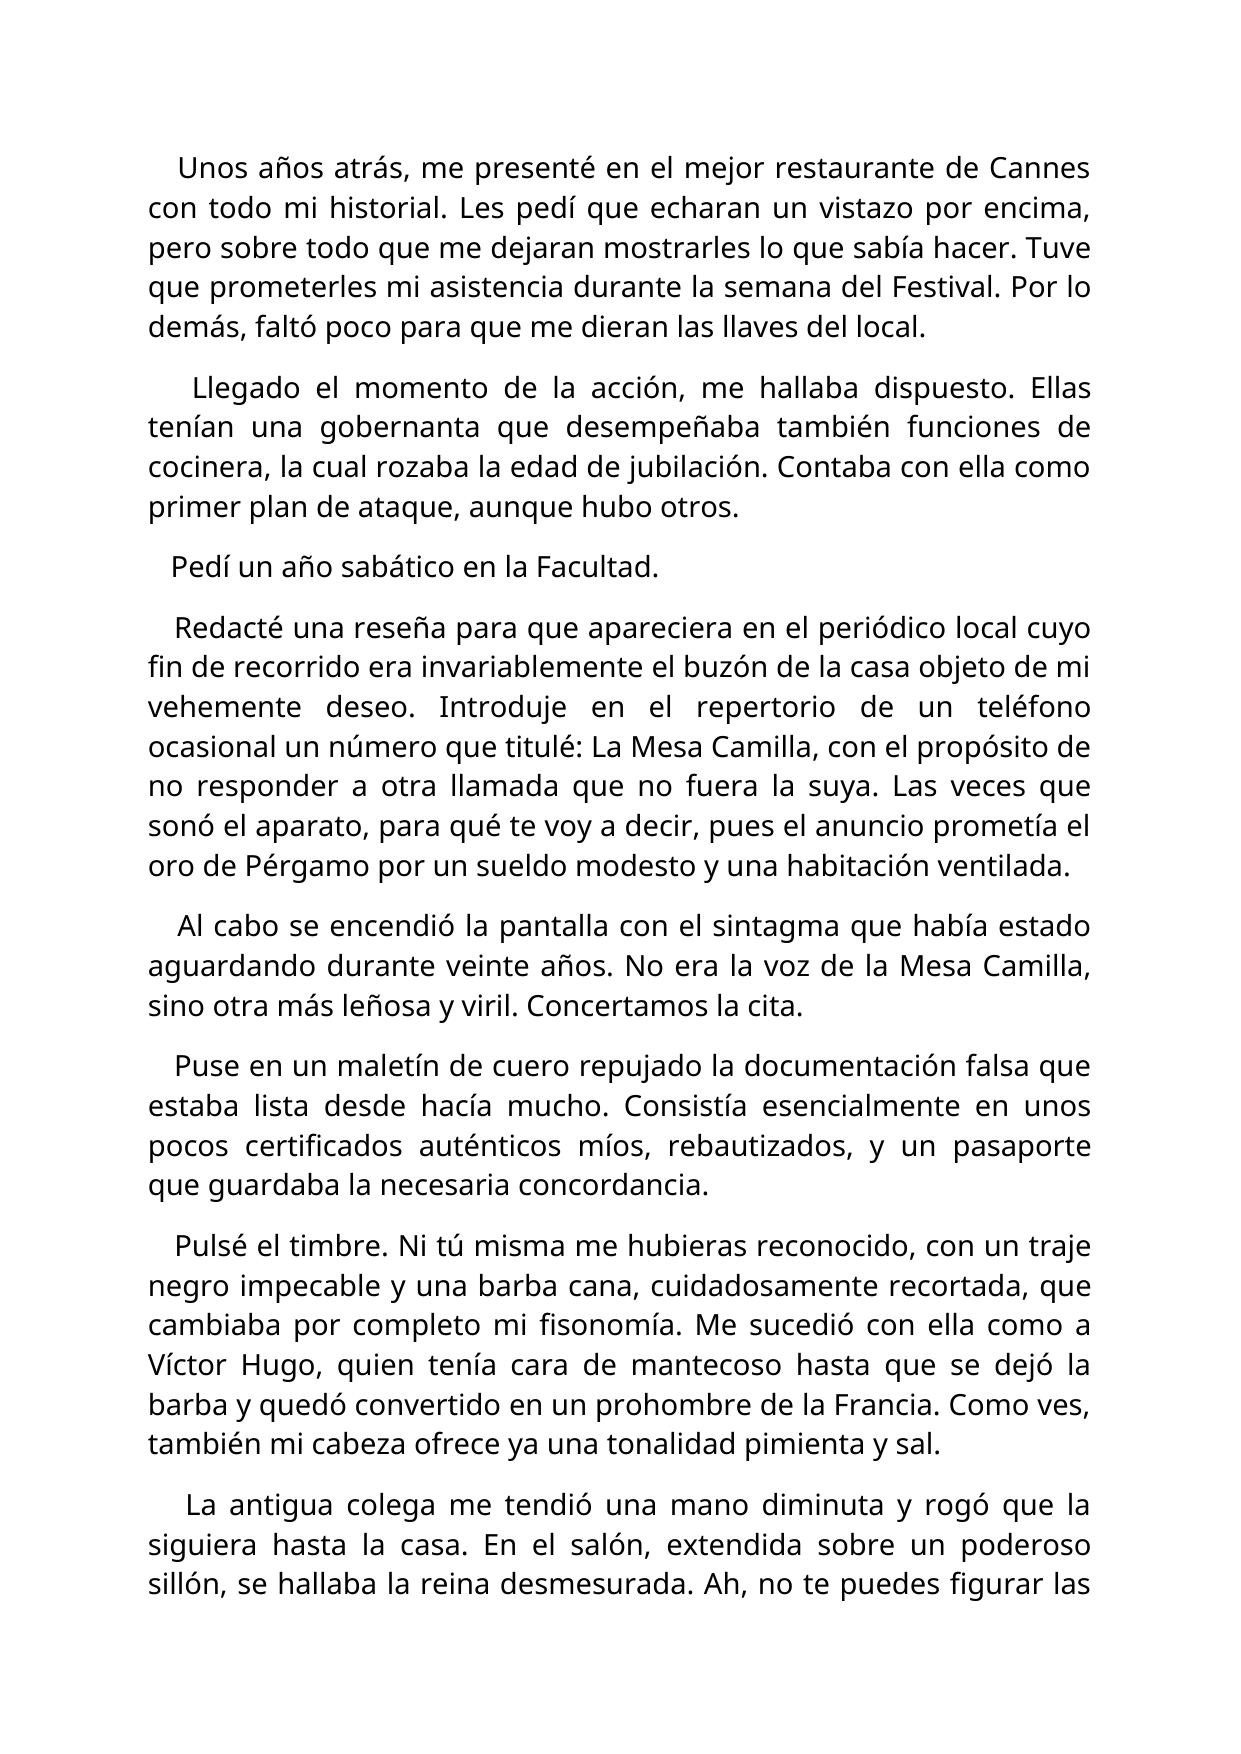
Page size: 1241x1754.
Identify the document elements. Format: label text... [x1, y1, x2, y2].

text Pedí un año sabático en la Facultad. [148, 546, 1093, 586]
text Llegado el momento de la acción, me hallaba dispuesto. Ellas tenían una gobernanta que desempeñaba también funciones de cocinera, la cual rozaba la edad de jubilación. Contaba con ella como primer plan de ataque, aunque hubo otros. [148, 367, 1093, 526]
text Unos años atrás, me presenté en el mejor restaurante de Cannes con todo mi historial. Les pedí que echaran un vistazo por encima, pero sobre todo que me dejaran mostrarles lo que sabía hacer. Tuve que prometerles mi asistencia durante la semana del Festival. Por lo demás, faltó poco para que me dieran las llaves del local. [148, 148, 1093, 346]
text Puse en un maletín de cuero repujado la documentación falsa que estaba lista desde hacía mucho. Consistía esencialmente en unos pocos certificados auténticos míos, rebautizados, y un pasaporte que guardaba la necesaria concordancia. [148, 1046, 1093, 1204]
text Pulsé el timbre. Ni tú misma me hubieras reconocido, con un traje negro impecable y una barba cana, cuidadosamente recortada, que cambiaba por completo mi fisonomía. Me sucedió con ella como a Víctor Hugo, quien tenía cara de mantecoso hasta que se dejó la barba y quedó convertido en un prohombre de la Francia. Como ves, también mi cabeza ofrece ya una tonalidad pimienta y sal. [148, 1225, 1093, 1463]
text Redacté una reseña para que apareciera en el periódico local cuyo fin de recorrido era invariablemente el buzón de la casa objeto de mi vehemente deseo. Introduje en el repertorio de un teléfono ocasional un número que titulé: La Mesa Camilla, con el propósito de no responder a otra llamada que no fuera la suya. Las veces que sonó el aparato, para qué te voy a decir, pues el anuncio prometía el oro de Pérgamo por un sueldo modesto y una habitación ventilada. [148, 607, 1093, 885]
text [148, 1484, 1093, 1603]
text Al cabo se encendió la pantalla con el sintagma que había estado aguardando durante veinte años. No era la voz de la Mesa Camilla, sino otra más leñosa y viril. Concertamos la cita. [148, 906, 1093, 1025]
